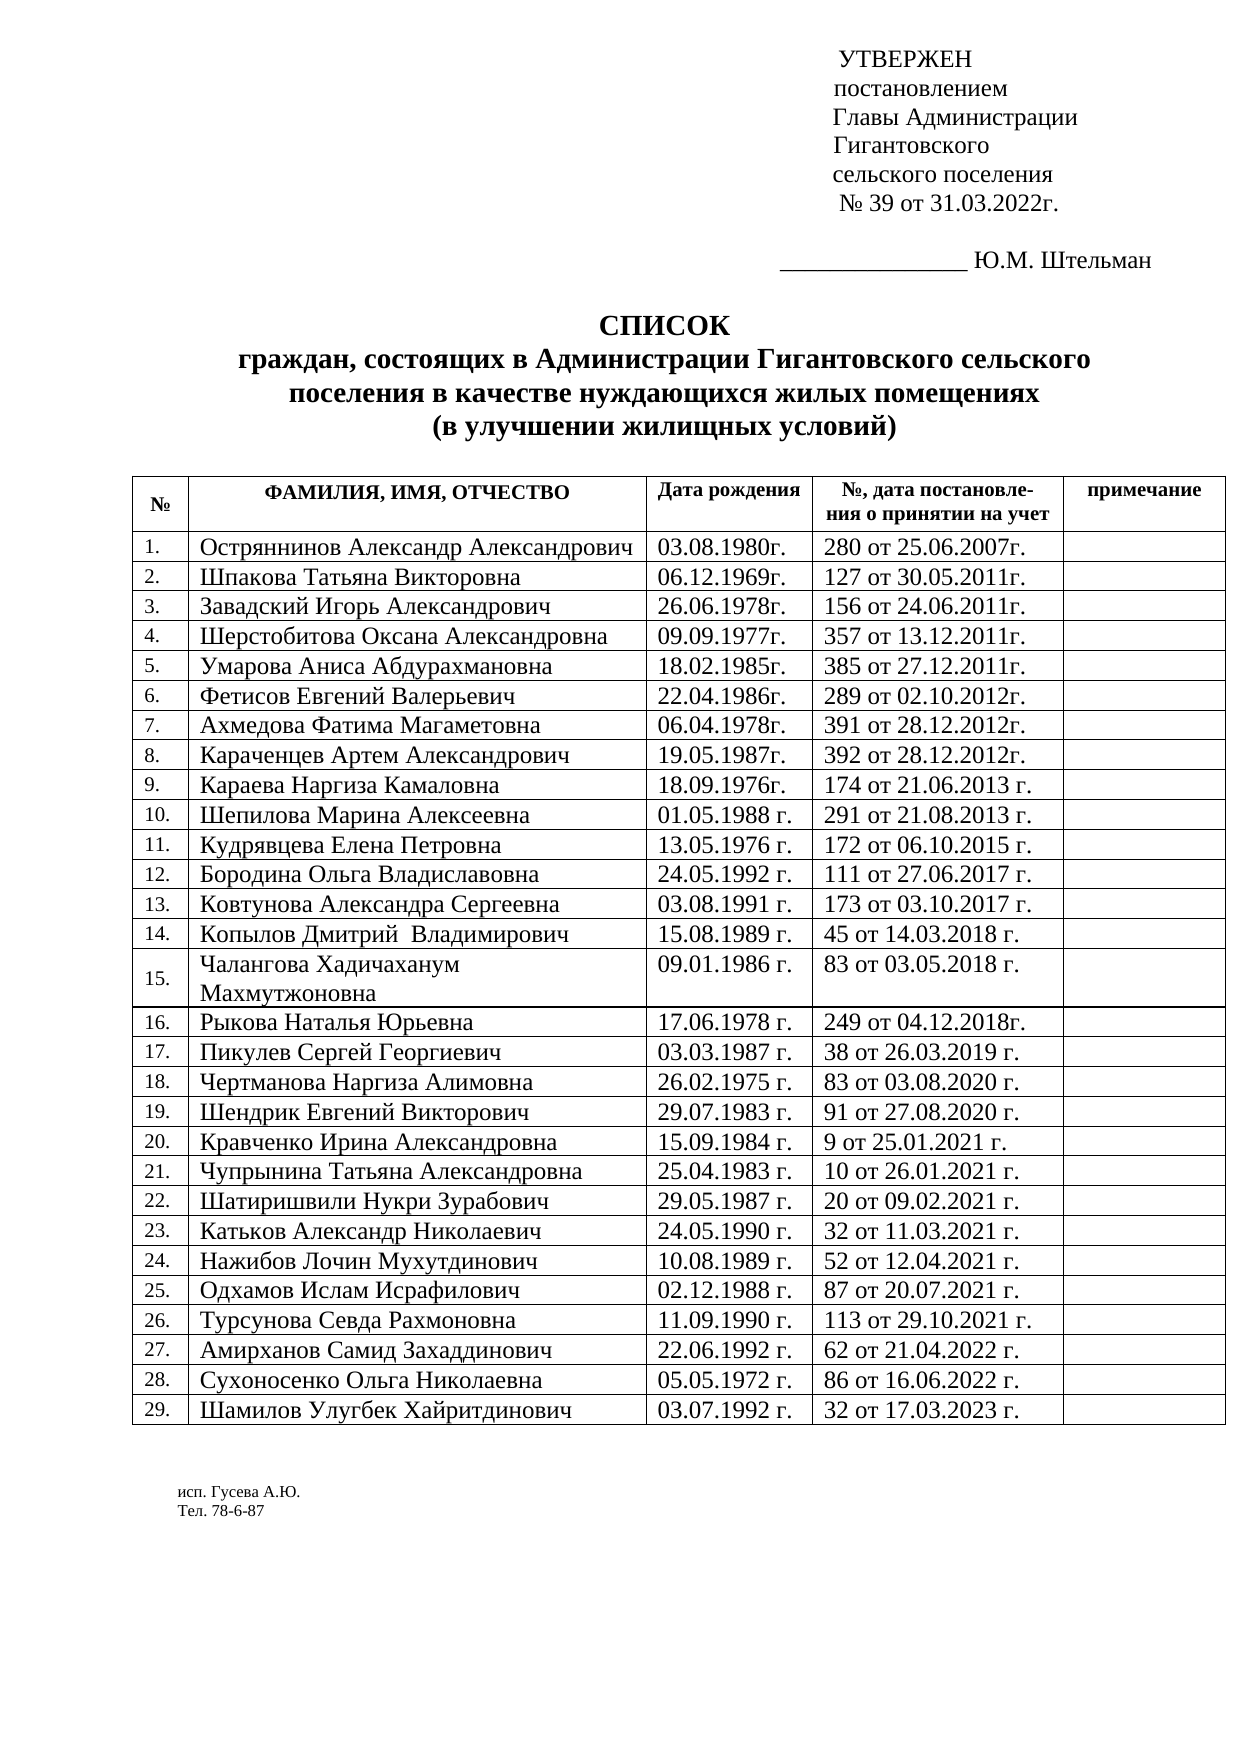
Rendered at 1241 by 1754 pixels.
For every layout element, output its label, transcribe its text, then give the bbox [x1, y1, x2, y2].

table_cell 86 от 16.06.2022 г. [813, 1365, 1063, 1394]
table_cell [1064, 1246, 1225, 1274]
table_cell [1064, 1127, 1225, 1155]
table_cell [133, 1335, 188, 1364]
table_cell [1064, 1216, 1225, 1245]
table_header №, дата постановле- ния о принятии на учет [813, 477, 1063, 531]
table_cell Завадский Игорь Александрович [189, 591, 646, 620]
text исп. Гусева А.Ю. [177, 1482, 1152, 1501]
table_cell 9 от 25.01.2021 г. [813, 1127, 1063, 1155]
table_header примечание [1064, 477, 1225, 531]
table_cell [1064, 860, 1225, 888]
table_cell 156 от 24.06.2011г. [813, 591, 1063, 620]
table_cell Бородина Ольга Владиславовна [189, 860, 646, 888]
table_cell 05.05.1972 г. [647, 1365, 812, 1394]
table_header Дата рождения [647, 477, 812, 531]
table_cell [133, 1216, 188, 1245]
text постановлением [177, 73, 1152, 102]
table_cell Караева Наргиза Камаловна [189, 770, 646, 799]
table_cell 03.08.1991 г. [647, 889, 812, 918]
table_cell 385 от 27.12.2011г. [813, 651, 1063, 680]
table_cell 113 от 29.10.2021 г. [813, 1305, 1063, 1334]
table_cell [1064, 800, 1225, 829]
table_cell [1064, 1395, 1225, 1423]
table_cell 26.06.1978г. [647, 591, 812, 620]
table_cell Умарова Аниса Абдурахмановна [189, 651, 646, 680]
table_cell [133, 1067, 188, 1096]
table_cell [133, 1037, 188, 1066]
table_cell Шендрик Евгений Викторович [189, 1097, 646, 1126]
table_header № [133, 477, 188, 531]
table_cell [1064, 1008, 1225, 1036]
table_cell 127 от 30.05.2011г. [813, 562, 1063, 590]
table_cell Чупрынина Татьяна Александровна [189, 1156, 646, 1185]
text № 39 от 31.03.2022г. [177, 188, 1152, 217]
table_cell 03.07.1992 г. [647, 1395, 812, 1423]
table_cell Шерстобитова Оксана Александровна [189, 621, 646, 650]
table_cell [133, 800, 188, 829]
table_cell [133, 1097, 188, 1126]
table_cell [133, 1246, 188, 1274]
table_cell Фетисов Евгений Валерьевич [189, 681, 646, 709]
table_cell [133, 1276, 188, 1304]
table_cell 91 от 27.08.2020 г. [813, 1097, 1063, 1126]
table_cell [1064, 621, 1225, 650]
table_cell 19.05.1987г. [647, 740, 812, 769]
table_cell 18.02.1985г. [647, 651, 812, 680]
table_cell Сухоносенко Ольга Николаевна [189, 1365, 646, 1394]
table_cell [133, 1365, 188, 1394]
table_cell [1064, 1365, 1225, 1394]
table_cell 26.02.1975 г. [647, 1067, 812, 1096]
table_cell 15.08.1989 г. [647, 919, 812, 948]
table_cell 10 от 26.01.2021 г. [813, 1156, 1063, 1185]
table_cell Чертманова Наргиза Алимовна [189, 1067, 646, 1096]
table_cell 291 от 21.08.2013 г. [813, 800, 1063, 829]
text СПИСОК [177, 308, 1152, 341]
text граждан, состоящих в Администрации Гигантовского сельского поселения в качестве нуждающихся жилых помещениях [177, 341, 1152, 408]
table_cell [133, 681, 188, 709]
table_cell [1064, 651, 1225, 680]
table_header ФАМИЛИЯ, ИМЯ, ОТЧЕСТВО [189, 477, 646, 531]
table_cell 45 от 14.03.2018 г. [813, 919, 1063, 948]
table_cell 22.04.1986г. [647, 681, 812, 709]
table_cell Шепилова Марина Алексеевна [189, 800, 646, 829]
table_cell 29.05.1987 г. [647, 1186, 812, 1215]
table_cell [1064, 740, 1225, 769]
table_cell [133, 591, 188, 620]
table_cell Остряннинов Александр Александрович [189, 532, 646, 561]
table_cell 38 от 26.03.2019 г. [813, 1037, 1063, 1066]
table_cell [1064, 1097, 1225, 1126]
table_cell 18.09.1976г. [647, 770, 812, 799]
text Тел. 78-6-87 [177, 1501, 1152, 1520]
table_cell 09.09.1977г. [647, 621, 812, 650]
table_cell Амирханов Самид Захаддинович [189, 1335, 646, 1364]
table_cell 172 от 06.10.2015 г. [813, 830, 1063, 858]
table_cell 391 от 28.12.2012г. [813, 711, 1063, 739]
table_cell [1064, 711, 1225, 739]
table_cell [133, 1186, 188, 1215]
table_cell 06.12.1969г. [647, 562, 812, 590]
table_cell 24.05.1992 г. [647, 860, 812, 888]
table_cell 09.01.1986 г. [647, 949, 812, 1006]
table_cell 03.08.1980г. [647, 532, 812, 561]
table_cell [133, 889, 188, 918]
table_cell 280 от 25.06.2007г. [813, 532, 1063, 561]
table_cell 111 от 27.06.2017 г. [813, 860, 1063, 888]
table_cell [133, 770, 188, 799]
text Гигантовского [177, 131, 1152, 159]
table_cell [133, 651, 188, 680]
table_cell [133, 1156, 188, 1185]
table_cell 32 от 11.03.2021 г. [813, 1216, 1063, 1245]
text УТВЕРЖЕН [177, 44, 1152, 73]
table_cell Шпакова Татьяна Викторовна [189, 562, 646, 590]
table_cell 29.07.1983 г. [647, 1097, 812, 1126]
table_cell Ахмедова Фатима Магаметовна [189, 711, 646, 739]
table_cell 249 от 04.12.2018г. [813, 1008, 1063, 1036]
table_cell 15.09.1984 г. [647, 1127, 812, 1155]
table_cell 25.04.1983 г. [647, 1156, 812, 1185]
table_cell Копылов Дмитрий Владимирович [189, 919, 646, 948]
table_cell 174 от 21.06.2013 г. [813, 770, 1063, 799]
table_cell [1064, 1037, 1225, 1066]
text (в улучшении жилищных условий) [177, 408, 1152, 442]
table_cell [1064, 1305, 1225, 1334]
table_cell [1064, 532, 1225, 561]
table_cell Одхамов Ислам Исрафилович [189, 1276, 646, 1304]
table_cell [1064, 889, 1225, 918]
table_cell 22.06.1992 г. [647, 1335, 812, 1364]
table_cell 32 от 17.03.2023 г. [813, 1395, 1063, 1423]
table_cell [1064, 1156, 1225, 1185]
table_cell [133, 532, 188, 561]
text сельского поселения [177, 159, 1152, 188]
table_cell 20 от 09.02.2021 г. [813, 1186, 1063, 1215]
table_cell Турсунова Севда Рахмоновна [189, 1305, 646, 1334]
table_cell 173 от 03.10.2017 г. [813, 889, 1063, 918]
table_cell 52 от 12.04.2021 г. [813, 1246, 1063, 1274]
table_cell 357 от 13.12.2011г. [813, 621, 1063, 650]
table_cell [133, 1008, 188, 1036]
table_cell Чалангова Хадичаханум Махмутжоновна [189, 949, 646, 1006]
table_cell Шамилов Улугбек Хайритдинович [189, 1395, 646, 1423]
table_cell 17.06.1978 г. [647, 1008, 812, 1036]
table_cell Шатиришвили Нукри Зурабович [189, 1186, 646, 1215]
table_cell 62 от 21.04.2022 г. [813, 1335, 1063, 1364]
text Главы Администрации [177, 102, 1152, 131]
table_cell [133, 830, 188, 858]
table_cell [133, 562, 188, 590]
table_cell [1064, 830, 1225, 858]
table_cell Кудрявцева Елена Петровна [189, 830, 646, 858]
table_cell 06.04.1978г. [647, 711, 812, 739]
table_cell 24.05.1990 г. [647, 1216, 812, 1245]
table_cell 83 от 03.05.2018 г. [813, 949, 1063, 1006]
table_cell Караченцев Артем Александрович [189, 740, 646, 769]
table_cell [1064, 1067, 1225, 1096]
table_cell [1064, 1276, 1225, 1304]
table_cell Кравченко Ирина Александровна [189, 1127, 646, 1155]
table_cell 87 от 20.07.2021 г. [813, 1276, 1063, 1304]
table_cell [1064, 919, 1225, 948]
table_cell [1064, 681, 1225, 709]
table_cell [133, 711, 188, 739]
table_cell 03.03.1987 г. [647, 1037, 812, 1066]
table_cell [133, 1127, 188, 1155]
table_cell 83 от 03.08.2020 г. [813, 1067, 1063, 1096]
table_cell [133, 1305, 188, 1334]
table_cell 13.05.1976 г. [647, 830, 812, 858]
table_cell Пикулев Сергей Георгиевич [189, 1037, 646, 1066]
table_cell [133, 860, 188, 888]
table_cell [133, 949, 188, 1006]
text _______________ Ю.М. Штельман [177, 246, 1152, 274]
table_cell [1064, 562, 1225, 590]
table_cell [133, 621, 188, 650]
table_cell [133, 1395, 188, 1423]
table_cell Катьков Александр Николаевич [189, 1216, 646, 1245]
table_cell Ковтунова Александра Сергеевна [189, 889, 646, 918]
table_cell Рыкова Наталья Юрьевна [189, 1008, 646, 1036]
table_cell 289 от 02.10.2012г. [813, 681, 1063, 709]
table_cell 392 от 28.12.2012г. [813, 740, 1063, 769]
table_cell Нажибов Лочин Мухутдинович [189, 1246, 646, 1274]
table_cell 02.12.1988 г. [647, 1276, 812, 1304]
table_cell [133, 740, 188, 769]
table_cell [1064, 1186, 1225, 1215]
table_cell 11.09.1990 г. [647, 1305, 812, 1334]
table_cell [1064, 591, 1225, 620]
table_cell [1064, 949, 1225, 1006]
table_cell [133, 919, 188, 948]
table_cell 01.05.1988 г. [647, 800, 812, 829]
table_cell [1064, 1335, 1225, 1364]
table_cell 10.08.1989 г. [647, 1246, 812, 1274]
table_cell [1064, 770, 1225, 799]
